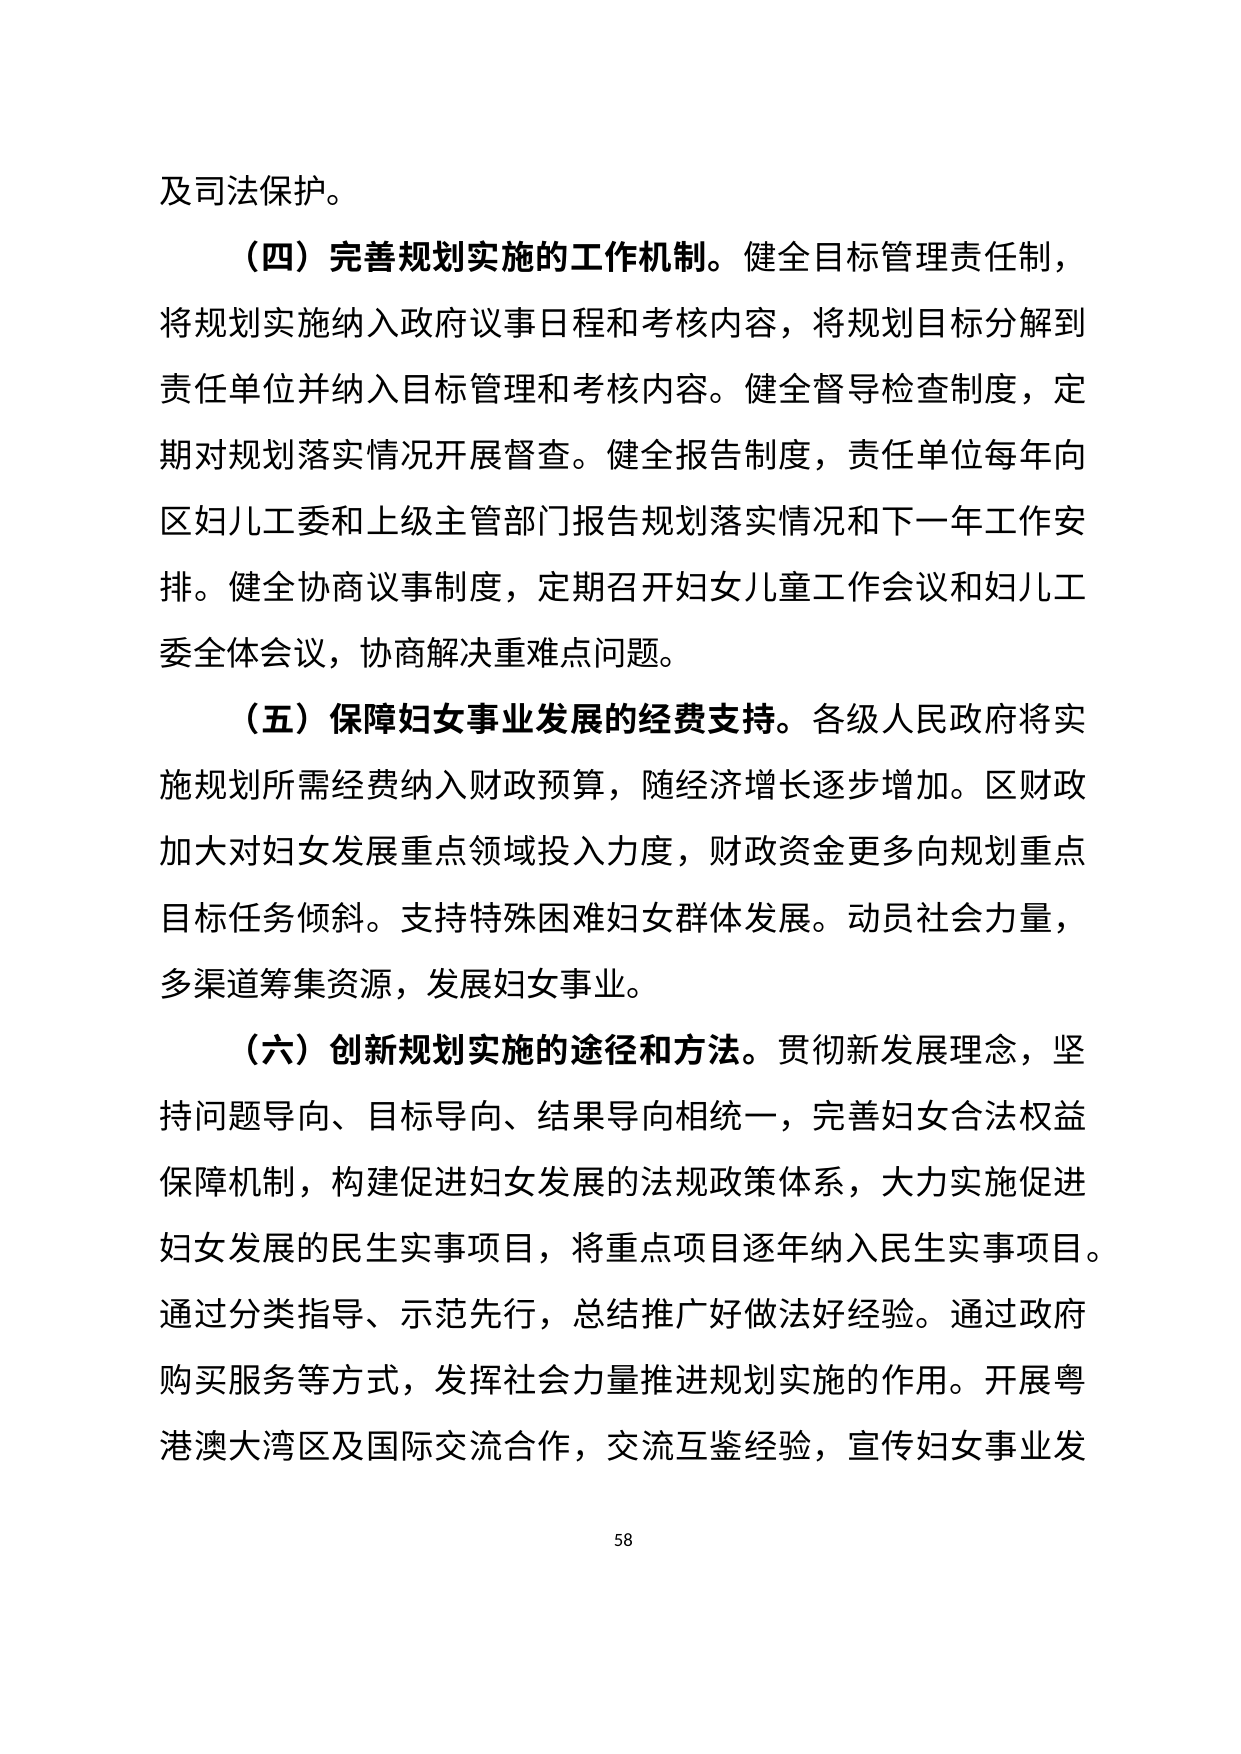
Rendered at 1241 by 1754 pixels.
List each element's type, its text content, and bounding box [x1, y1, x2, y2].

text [159, 1014, 1087, 1477]
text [159, 156, 1087, 222]
text （五）保障妇女事业发展的经费支持。各级人民政府将实施规划所需经费纳入财政预算，随经济增长逐步增加。区财政加大对妇女发展重点领域投入力度，财政资金更多向规划重点目标任务倾斜。支持特殊困难妇女群体发展。动员社会力量，多渠道筹集资源，发展妇女事业。 [159, 684, 1087, 1014]
text （四）完善规划实施的工作机制。健全目标管理责任制，将规划实施纳入政府议事日程和考核内容，将规划目标分解到责任单位并纳入目标管理和考核内容。健全督导检查制度，定期对规划落实情况开展督查。健全报告制度，责任单位每年向区妇儿工委和上级主管部门报告规划落实情况和下一年工作安排。健全协商议事制度，定期召开妇女儿童工作会议和妇儿工委全体会议，协商解决重难点问题。 [159, 222, 1087, 684]
